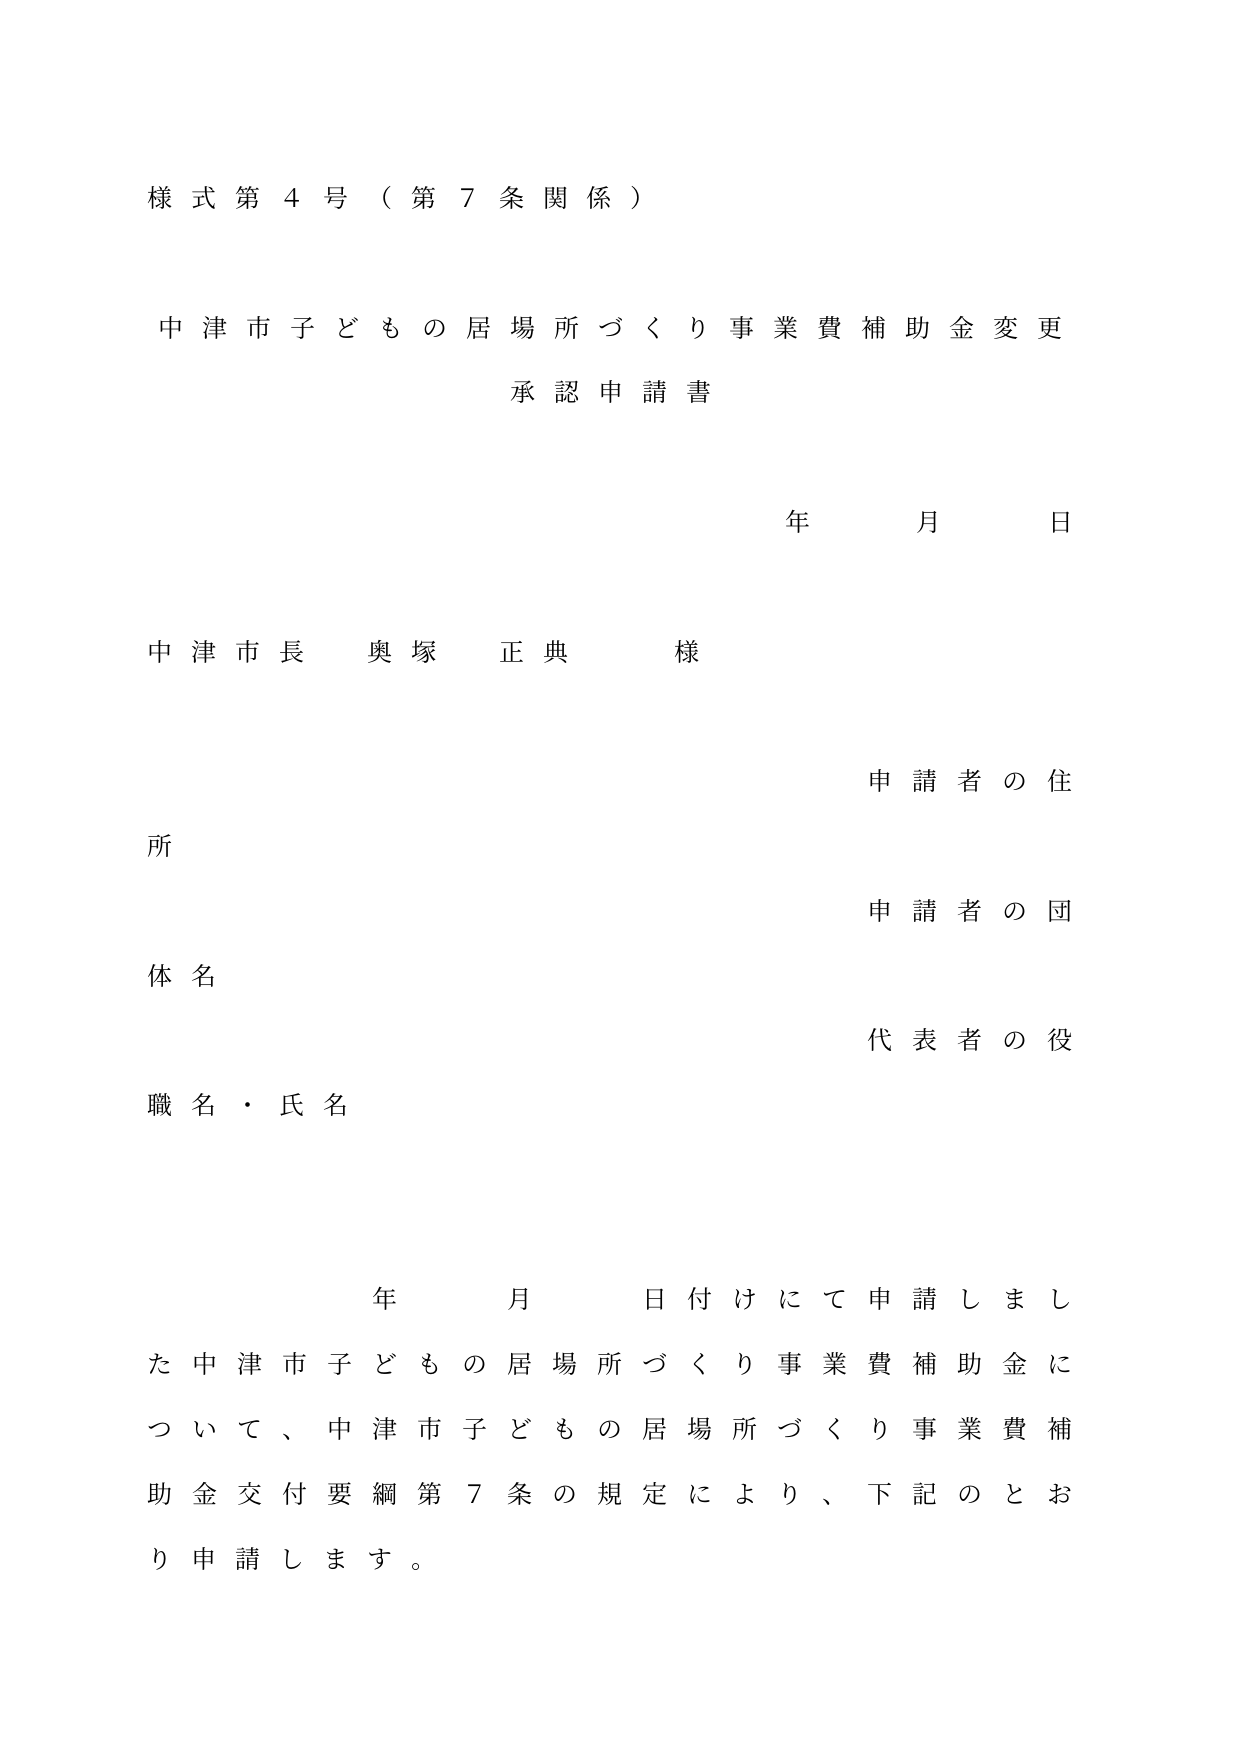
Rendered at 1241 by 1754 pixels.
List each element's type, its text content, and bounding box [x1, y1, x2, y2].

text 年 月 日付けにて申請しました中津市子どもの居場所づくり事業費補助金について、中津市子どもの居場所づくり事業費補助金交付要綱第７条の規定により、下記のとおり申請します。 [147, 1266, 1093, 1590]
text 申請者の住所 [147, 747, 1093, 877]
text 中津市子どもの居場所づくり事業費補助金変更承認申請書 [147, 294, 1093, 423]
text 代表者の役職名・氏名 [147, 1007, 1093, 1136]
text 様式第４号（第７条関係） [147, 164, 1093, 229]
text 申請者の団体名 [147, 877, 1093, 1007]
text 年 月 日 [147, 488, 1093, 553]
text 中津市長 奥塚 正典 様 [147, 618, 1093, 683]
